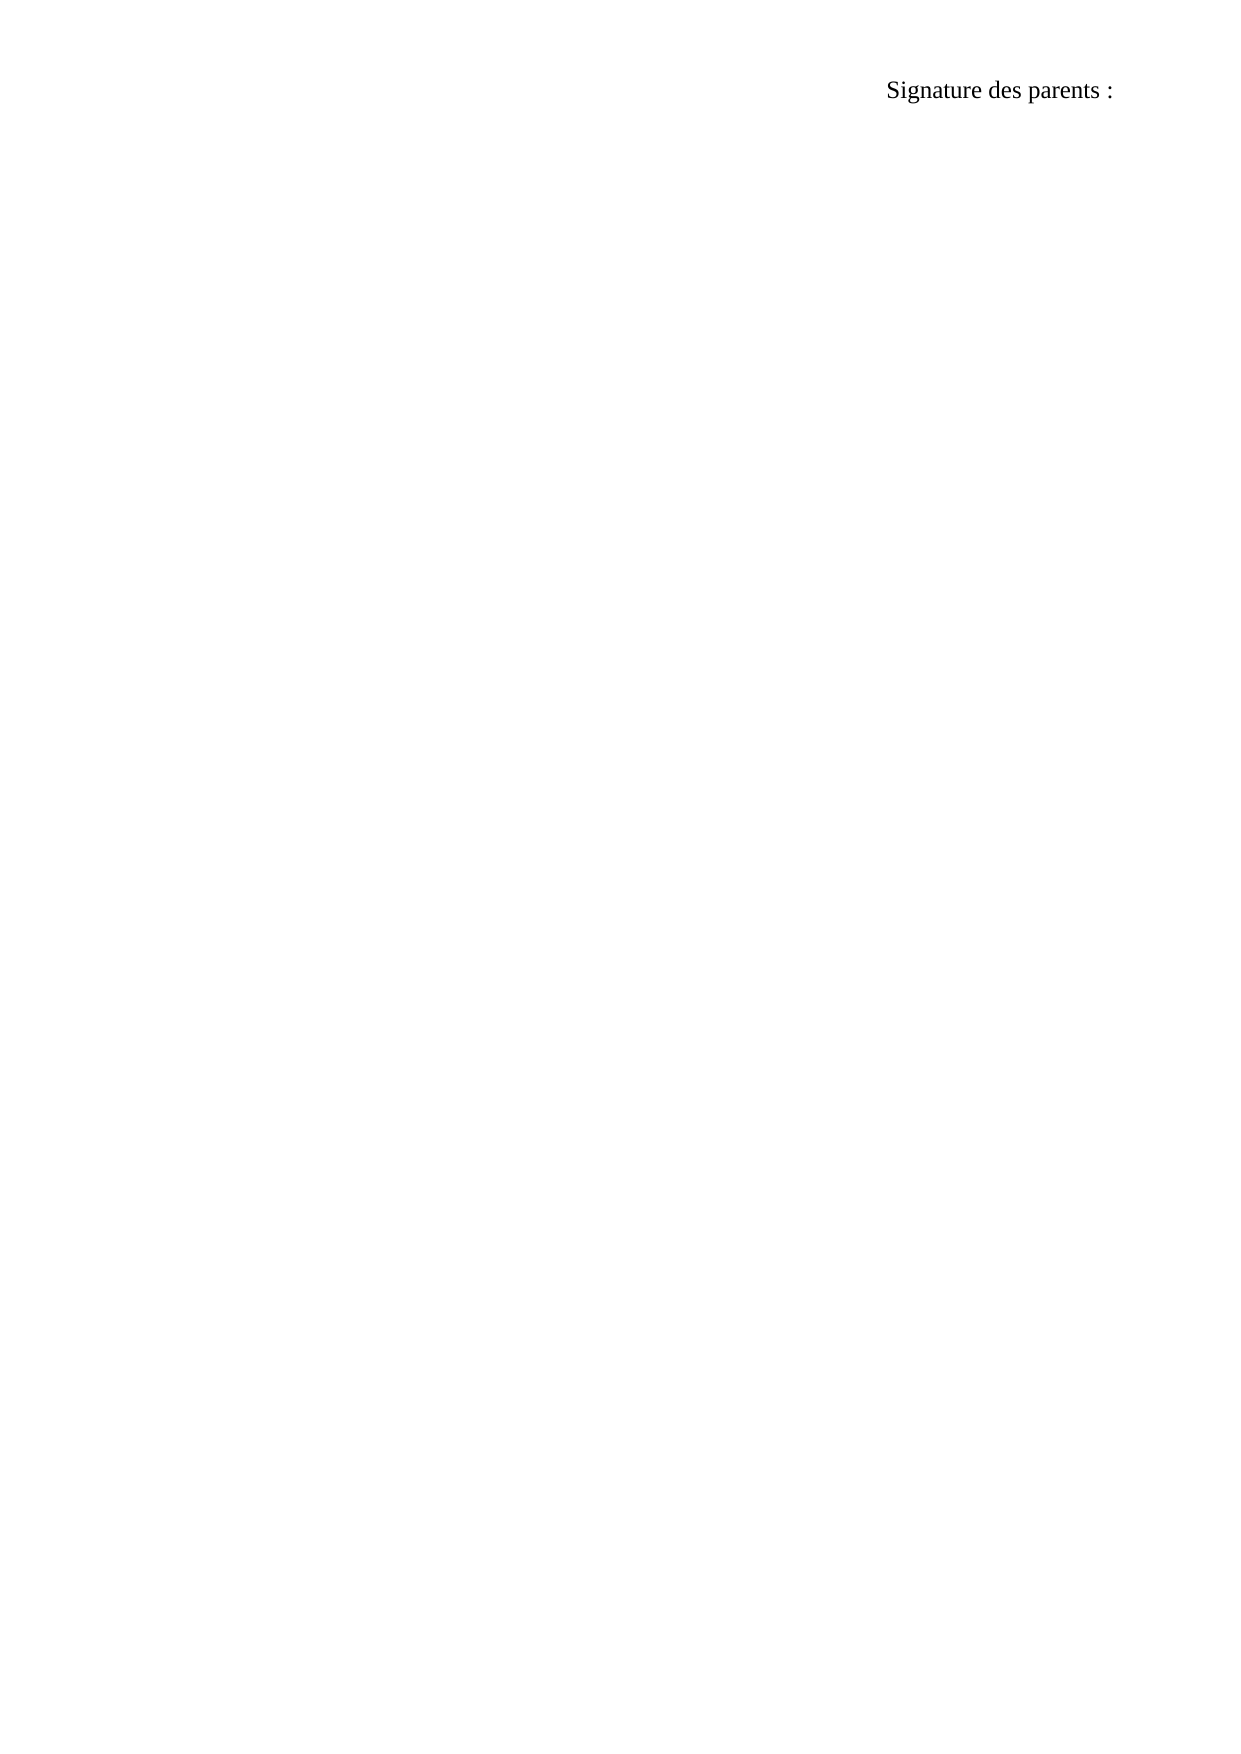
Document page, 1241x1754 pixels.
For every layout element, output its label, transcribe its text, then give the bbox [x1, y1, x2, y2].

text Signature des parents : [75, 75, 1165, 104]
